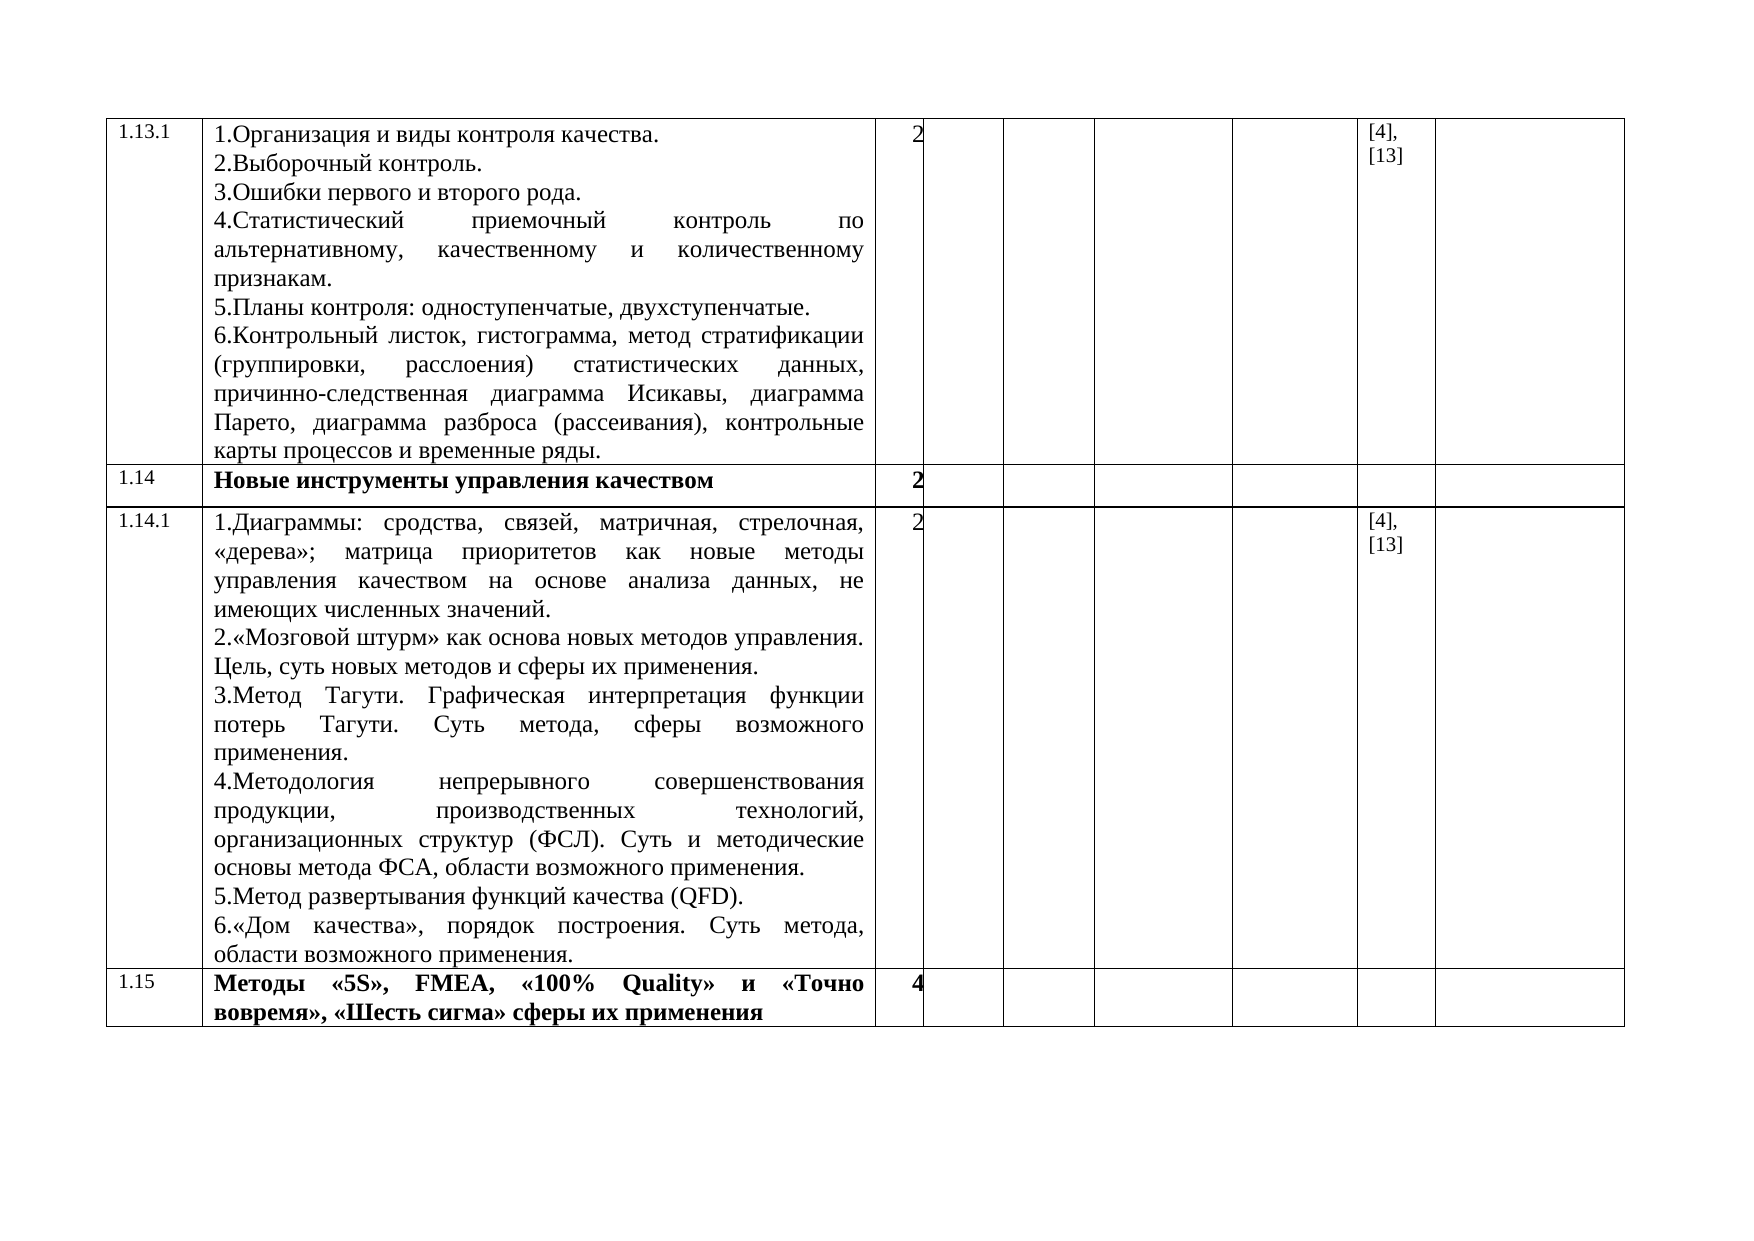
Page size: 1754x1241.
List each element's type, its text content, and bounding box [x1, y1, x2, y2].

table_cell 1.13.1 [107, 119, 202, 464]
table_cell [1358, 969, 1435, 1026]
table_cell [4], [13] [1358, 119, 1435, 464]
table_cell [1004, 465, 1094, 506]
table_cell [924, 465, 1003, 506]
table_cell [1233, 969, 1357, 1026]
table_cell Методы «5S», FMEA, «100% Quality» и «Точно вовремя», «Шесть сигма» сферы их применения [203, 969, 875, 1026]
table_cell 2 [876, 465, 923, 506]
table_cell [924, 969, 1003, 1026]
table_cell [1436, 119, 1624, 464]
table_cell 2 [876, 508, 923, 967]
table_cell 1.15 [107, 969, 202, 1026]
table_cell [1436, 465, 1624, 506]
table_cell 1.14 [107, 465, 202, 506]
table_cell [1233, 465, 1357, 506]
table_cell 1.Организация и виды контроля качества. 2.Выборочный контроль. 3.Ошибки первого и второго рода. 4.Статистический приемочный контроль по альтернативному, качественному и количественному признакам. 5.Планы контроля: одноступенчатые, двухступенчатые. 6.Контрольный листок, гистограмма, метод стратификации (группировки, расслоения) статистических данных, причинно-следственная диаграмма Исикавы, диаграмма Парето, диаграмма разброса (рассеивания), контрольные карты процессов и временные ряды. [203, 119, 875, 464]
table_cell [1004, 508, 1094, 967]
table_cell [1004, 969, 1094, 1026]
table_cell [924, 508, 1003, 967]
table_cell [1233, 119, 1357, 464]
table_cell [1358, 465, 1435, 506]
table_cell 1.Диаграммы: сродства, связей, матричная, стрелочная, «дерева»; матрица приоритетов как новые методы управления качеством на основе анализа данных, не имеющих численных значений. 2.«Мозговой штурм» как основа новых методов управления. Цель, суть новых методов и сферы их применения. 3.Метод Тагути. Графическая интерпретация функции потерь Тагути. Суть метода, сферы возможного применения. 4.Методология непрерывного совершенствования продукции, производственных технологий, организационных структур (ФСЛ). Суть и методические основы метода ФСА, области возможного применения. 5.Метод развертывания функций качества (QFD). 6.«Дом качества», порядок построения. Суть метода, области возможного применения. [203, 508, 875, 967]
table_cell [4], [13] [1358, 508, 1435, 967]
table_cell [1004, 119, 1094, 464]
table_cell 2 [876, 119, 923, 464]
table_cell [1233, 508, 1357, 967]
table_cell [1436, 969, 1624, 1026]
table_cell 1.14.1 [107, 508, 202, 967]
table_cell [1095, 508, 1232, 967]
table_cell [1095, 119, 1232, 464]
table_cell [1436, 508, 1624, 967]
table_cell [1095, 969, 1232, 1026]
table_cell [924, 119, 1003, 464]
table_cell 4 [876, 969, 923, 1026]
table_cell [1095, 465, 1232, 506]
table_cell Новые инструменты управления качеством [203, 465, 875, 506]
